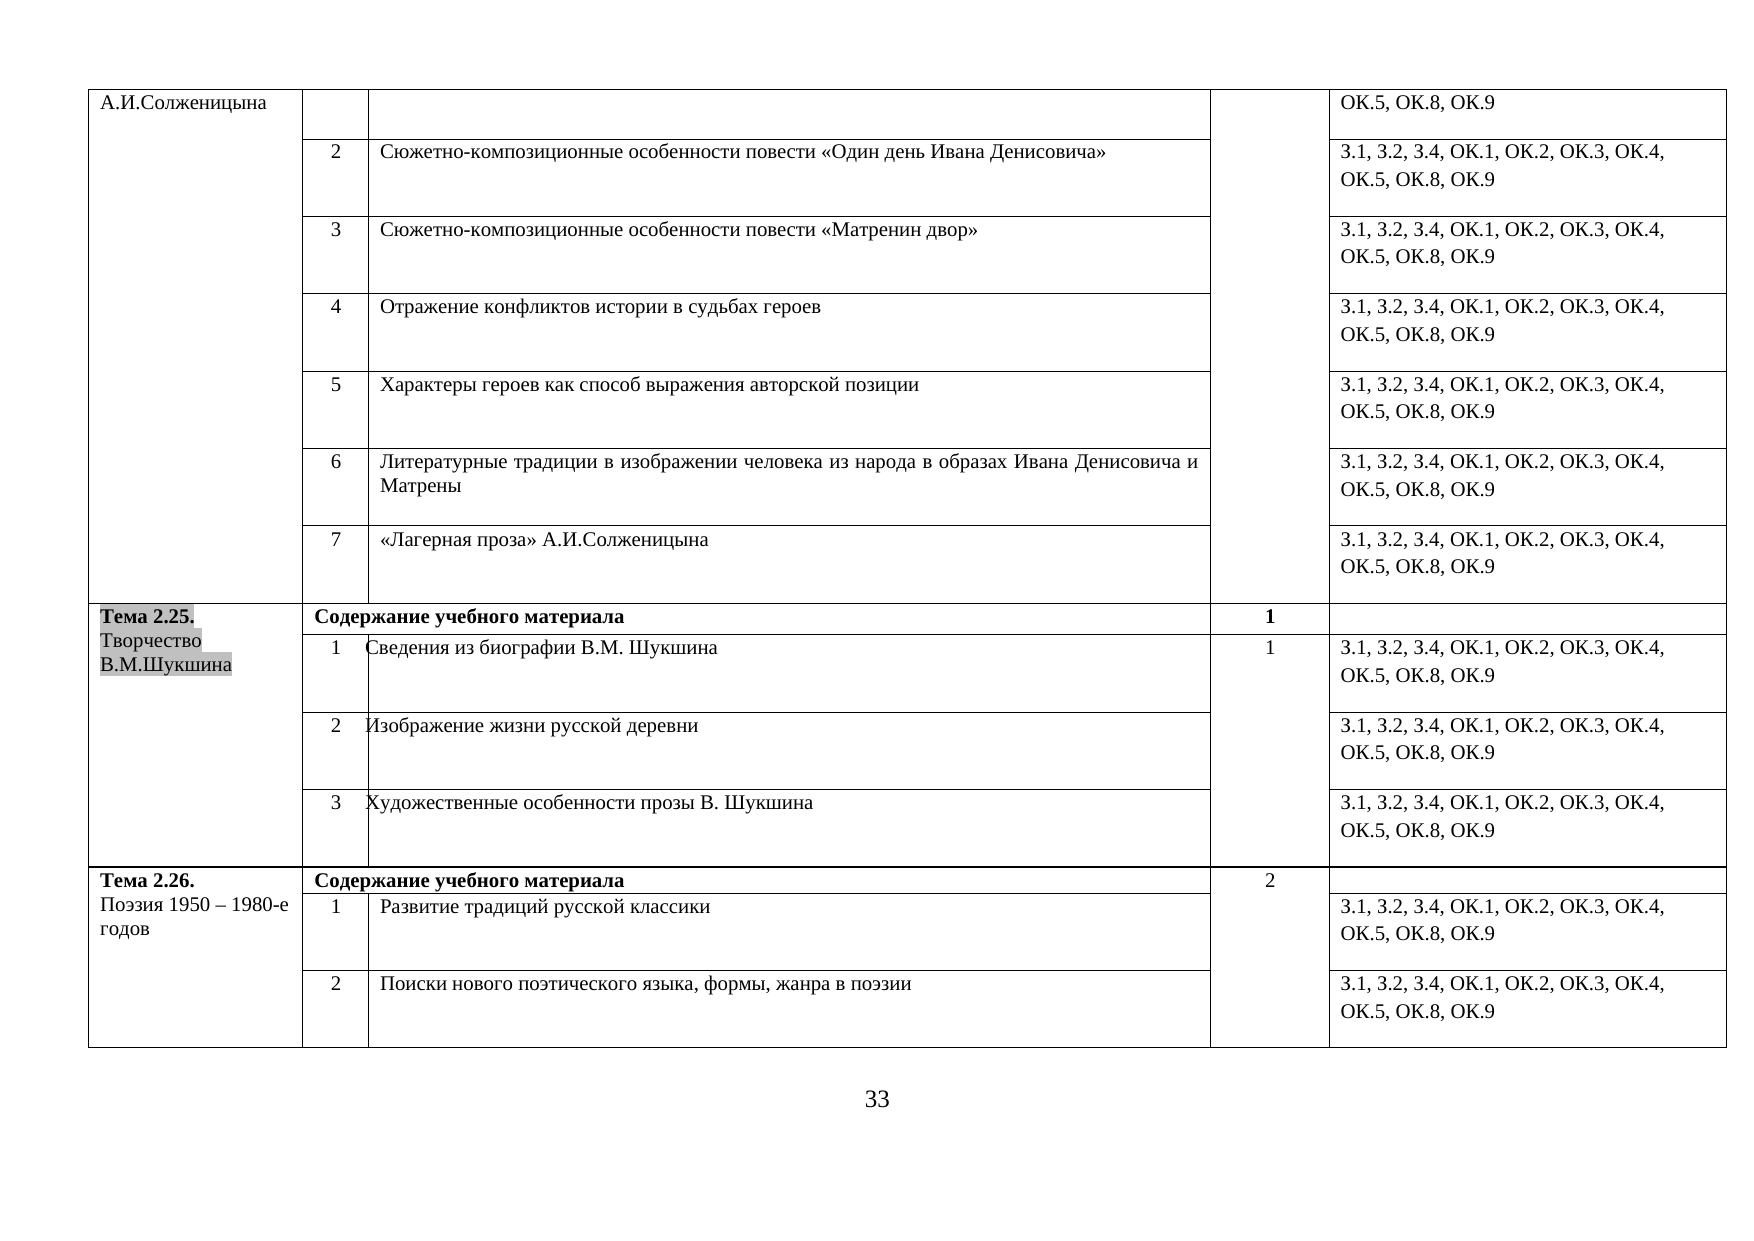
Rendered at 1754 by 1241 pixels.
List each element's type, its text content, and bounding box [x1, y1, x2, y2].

table_cell «Лагерная проза» А.И.Солженицына [369, 526, 1210, 603]
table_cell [369, 90, 1210, 138]
table_cell З.1, З.2, З.4, ОК.1, ОК.2, ОК.3, ОК.4, ОК.5, ОК.8, ОК.9 [1330, 526, 1726, 603]
table_cell З.1, З.2, З.4, ОК.1, ОК.2, ОК.3, ОК.4, ОК.5, ОК.8, ОК.9 [1330, 635, 1726, 712]
table_cell Сюжетно-композиционные особенности повести «Один день Ивана Денисовича» [369, 140, 1210, 216]
table_cell Художественные особенности прозы В. Шукшина [369, 790, 1210, 866]
table_cell 1 [1211, 635, 1329, 866]
table_cell 3 [303, 217, 368, 293]
table_cell 7 [303, 526, 368, 603]
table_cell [1330, 140, 1726, 216]
table_cell 2 [1211, 90, 1329, 603]
table_cell Развитие традиций русской классики [369, 894, 1210, 970]
table_cell Литературные традиции в изображении человека из народа в образах Ивана Денисовича и Матрены [369, 449, 1210, 525]
table_cell Тема 2.25. Творчество В.М.Шукшина [89, 604, 302, 866]
table_cell З.1, З.2, З.4, ОК.1, ОК.2, ОК.3, ОК.4, ОК.5, ОК.8, ОК.9 [1330, 372, 1726, 448]
table_cell [1330, 604, 1726, 634]
table_cell 2 [303, 971, 368, 1047]
table_cell 5 [303, 372, 368, 448]
table_cell Содержание учебного материала [303, 868, 1210, 892]
table_cell 1 [1211, 604, 1329, 634]
table_cell 6 [303, 449, 368, 525]
table_cell Сведения из биографии В.М. Шукшина [369, 635, 1210, 712]
table_cell [1330, 868, 1726, 892]
table_cell 3 [303, 790, 368, 866]
table_cell 2 [303, 713, 368, 789]
table_cell Характеры героев как способ выражения авторской позиции [369, 372, 1210, 448]
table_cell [1330, 894, 1726, 970]
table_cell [1330, 90, 1726, 138]
table_cell 1 [303, 635, 368, 712]
table_cell 2 [303, 140, 368, 216]
table_cell З.1, З.2, З.4, ОК.1, ОК.2, ОК.3, ОК.4, ОК.5, ОК.8, ОК.9 [1330, 449, 1726, 525]
table_cell Содержание учебного материала [303, 604, 1210, 634]
table_cell Поиски нового поэтического языка, формы, жанра в поэзии [369, 971, 1210, 1047]
table_cell 1 [303, 894, 368, 970]
table_cell З.1, З.2, З.4, ОК.1, ОК.2, ОК.3, ОК.4, ОК.5, ОК.8, ОК.9 [1330, 294, 1726, 371]
table_cell Сюжетно-композиционные особенности повести «Матренин двор» [369, 217, 1210, 293]
table_cell З.1, З.2, З.4, ОК.1, ОК.2, ОК.3, ОК.4, ОК.5, ОК.8, ОК.9 [1330, 713, 1726, 789]
table_cell Изображение жизни русской деревни [369, 713, 1210, 789]
table_cell З.1, З.2, З.4, ОК.1, ОК.2, ОК.3, ОК.4, ОК.5, ОК.8, ОК.9 [1330, 790, 1726, 866]
table_cell 2 [1211, 868, 1329, 1047]
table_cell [1330, 971, 1726, 1047]
table_cell 1 [303, 90, 368, 138]
table_cell Тема 2.26. Поэзия 1950 – 1980-е годов [89, 868, 302, 1047]
table_cell З.1, З.2, З.4, ОК.1, ОК.2, ОК.3, ОК.4, ОК.5, ОК.8, ОК.9 [1330, 217, 1726, 293]
table_cell Отражение конфликтов истории в судьбах героев [369, 294, 1210, 371]
table_cell 4 [303, 294, 368, 371]
